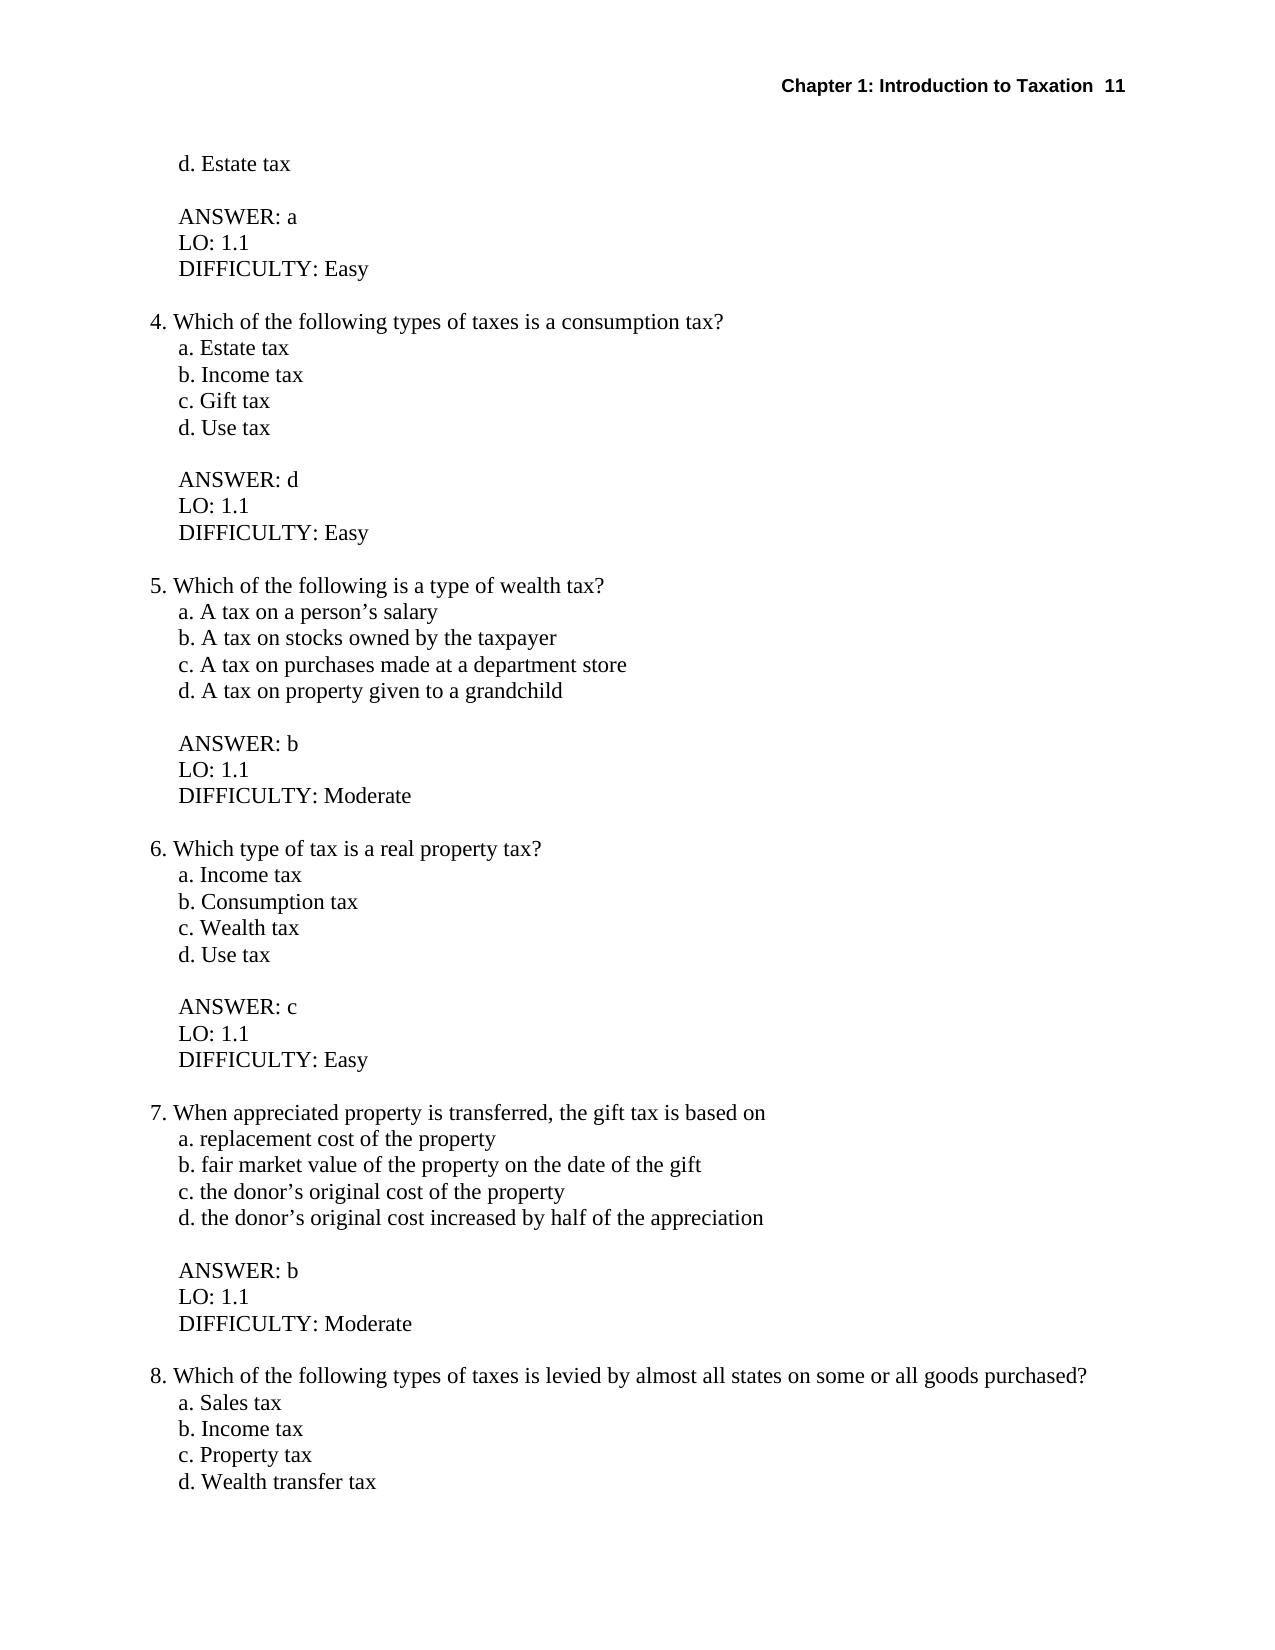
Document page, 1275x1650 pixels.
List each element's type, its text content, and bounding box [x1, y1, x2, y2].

text DIFFICULTY: Moderate [150, 1309, 1125, 1336]
text a. Sales tax [150, 1389, 1125, 1415]
text DIFFICULTY: Easy [150, 255, 1125, 282]
text ANSWER: d [150, 466, 1125, 493]
text LO: 1.1 [178, 756, 1125, 782]
text 8. Which of the following types of taxes is levied by almost all states on some or all goods purchased? [150, 1362, 1125, 1389]
text LO: 1.1 [178, 1020, 1125, 1046]
text c. A tax on purchases made at a department store [150, 651, 1125, 677]
text DIFFICULTY: Moderate [178, 782, 1125, 809]
text d. Use tax [150, 941, 1125, 967]
text b. fair market value of the property on the date of the gift [150, 1151, 1125, 1178]
text 7. When appreciated property is transferred, the gift tax is based on [150, 1099, 1125, 1125]
text b. Income tax [150, 1415, 1125, 1441]
text c. Property tax [150, 1441, 1125, 1468]
text LO: 1.1 [178, 1283, 1125, 1309]
text 5. Which of the following is a type of wealth tax? [150, 572, 1125, 598]
text ANSWER: b [178, 730, 1125, 756]
text DIFFICULTY: Easy [150, 519, 1125, 545]
text LO: 1.1 [150, 493, 1125, 519]
text a. replacement cost of the property [150, 1125, 1125, 1151]
text ANSWER: b [178, 1257, 1125, 1283]
text c. Wealth tax [150, 914, 1125, 941]
text a. Estate tax [150, 334, 1125, 361]
text c. the donor’s original cost of the property [150, 1178, 1125, 1204]
text ANSWER: a [150, 203, 1125, 229]
text LO: 1.1 [150, 229, 1125, 255]
text b. Income tax [178, 361, 1125, 387]
text 4. Which of the following types of taxes is a consumption tax? [150, 308, 1125, 334]
text d. Wealth transfer tax [150, 1468, 1125, 1494]
text d. Estate tax [178, 150, 1125, 176]
text DIFFICULTY: Easy [178, 1046, 1125, 1072]
text a. Income tax [150, 862, 1125, 888]
text c. Gift tax [178, 387, 1125, 413]
text ANSWER: c [178, 993, 1125, 1020]
text 6. Which type of tax is a real property tax? [150, 835, 1125, 862]
text a. A tax on a person’s salary [150, 598, 1125, 624]
text b. Consumption tax [150, 888, 1125, 914]
text b. A tax on stocks owned by the taxpayer [150, 624, 1125, 651]
text d. A tax on property given to a grandchild [150, 677, 1125, 703]
text d. the donor’s original cost increased by half of the appreciation [150, 1204, 1125, 1231]
text d. Use tax [178, 413, 1125, 440]
